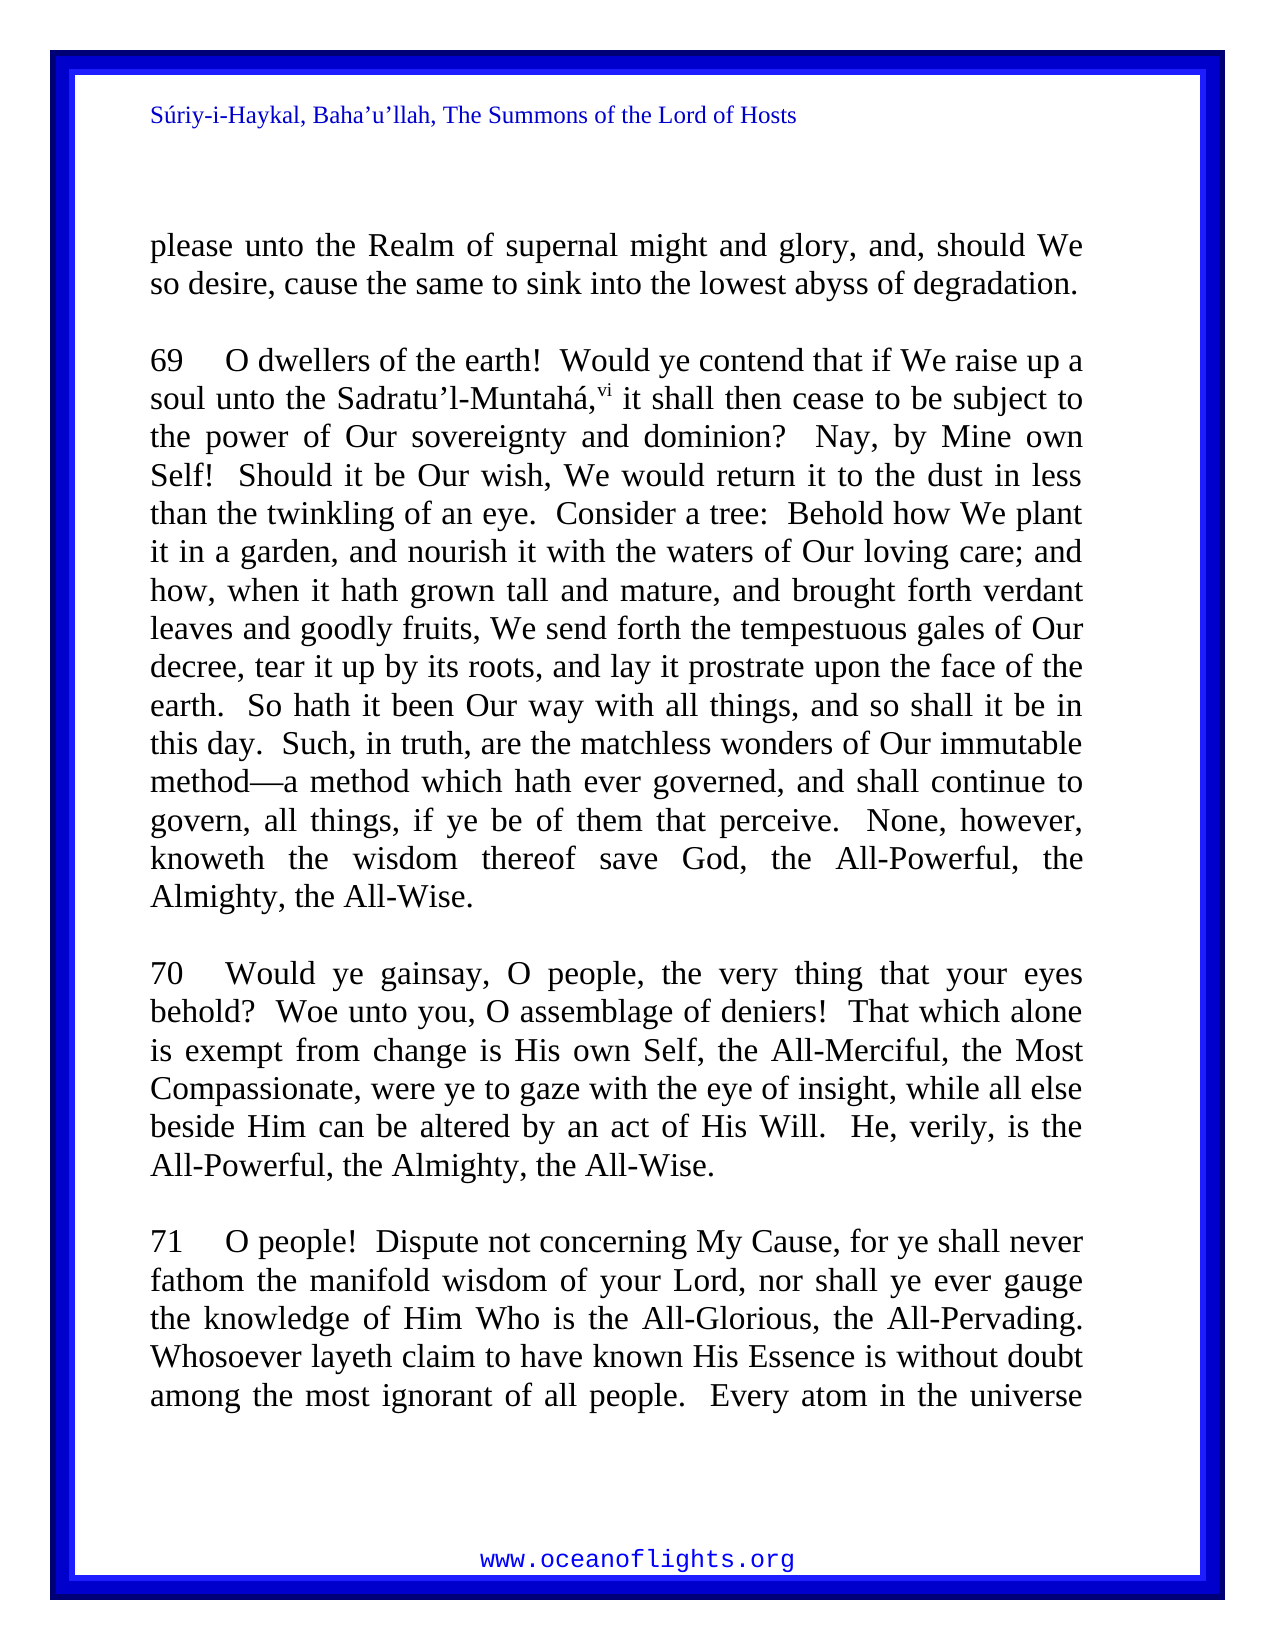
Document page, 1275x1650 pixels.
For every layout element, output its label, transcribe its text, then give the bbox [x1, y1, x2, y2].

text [150, 1222, 1084, 1413]
text 69 O dwellers of the earth! Would ye contend that if We raise up a soul unto the Sadratu’l-Muntahá, it shall then cease to be subject to the power of Our sovereignty and dominion? Nay, by Mine own Self! Should it be Our wish, We would return it to the dust in less than the twinkling of an eye. Consider a tree: Behold how We plant it in a garden, and nourish it with the waters of Our loving care; and how, when it hath grown tall and mature, and brought forth verdant leaves and goodly fruits, We send forth the tempestuous gales of Our decree, tear it up by its roots, and lay it prostrate upon the face of the earth. So hath it been Our way with all things, and so shall it be in this day. Such, in truth, are the matchless wonders of Our immutable method—a method which hath ever governed, and shall continue to govern, all things, if ye be of them that perceive. None, however, knoweth the wisdom thereof save God, the All-Powerful, the Almighty, the All-Wise. [150, 340, 1084, 915]
text 70 Would ye gainsay, O people, the very thing that your eyes behold? Woe unto you, O assemblage of deniers! That which alone is exempt from change is His own Self, the All-Merciful, the Most Compassionate, were ye to gaze with the eye of insight, while all else beside Him can be altered by an act of His Will. He, verily, is the All-Powerful, the Almighty, the All-Wise. [150, 953, 1084, 1183]
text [150, 225, 1084, 302]
